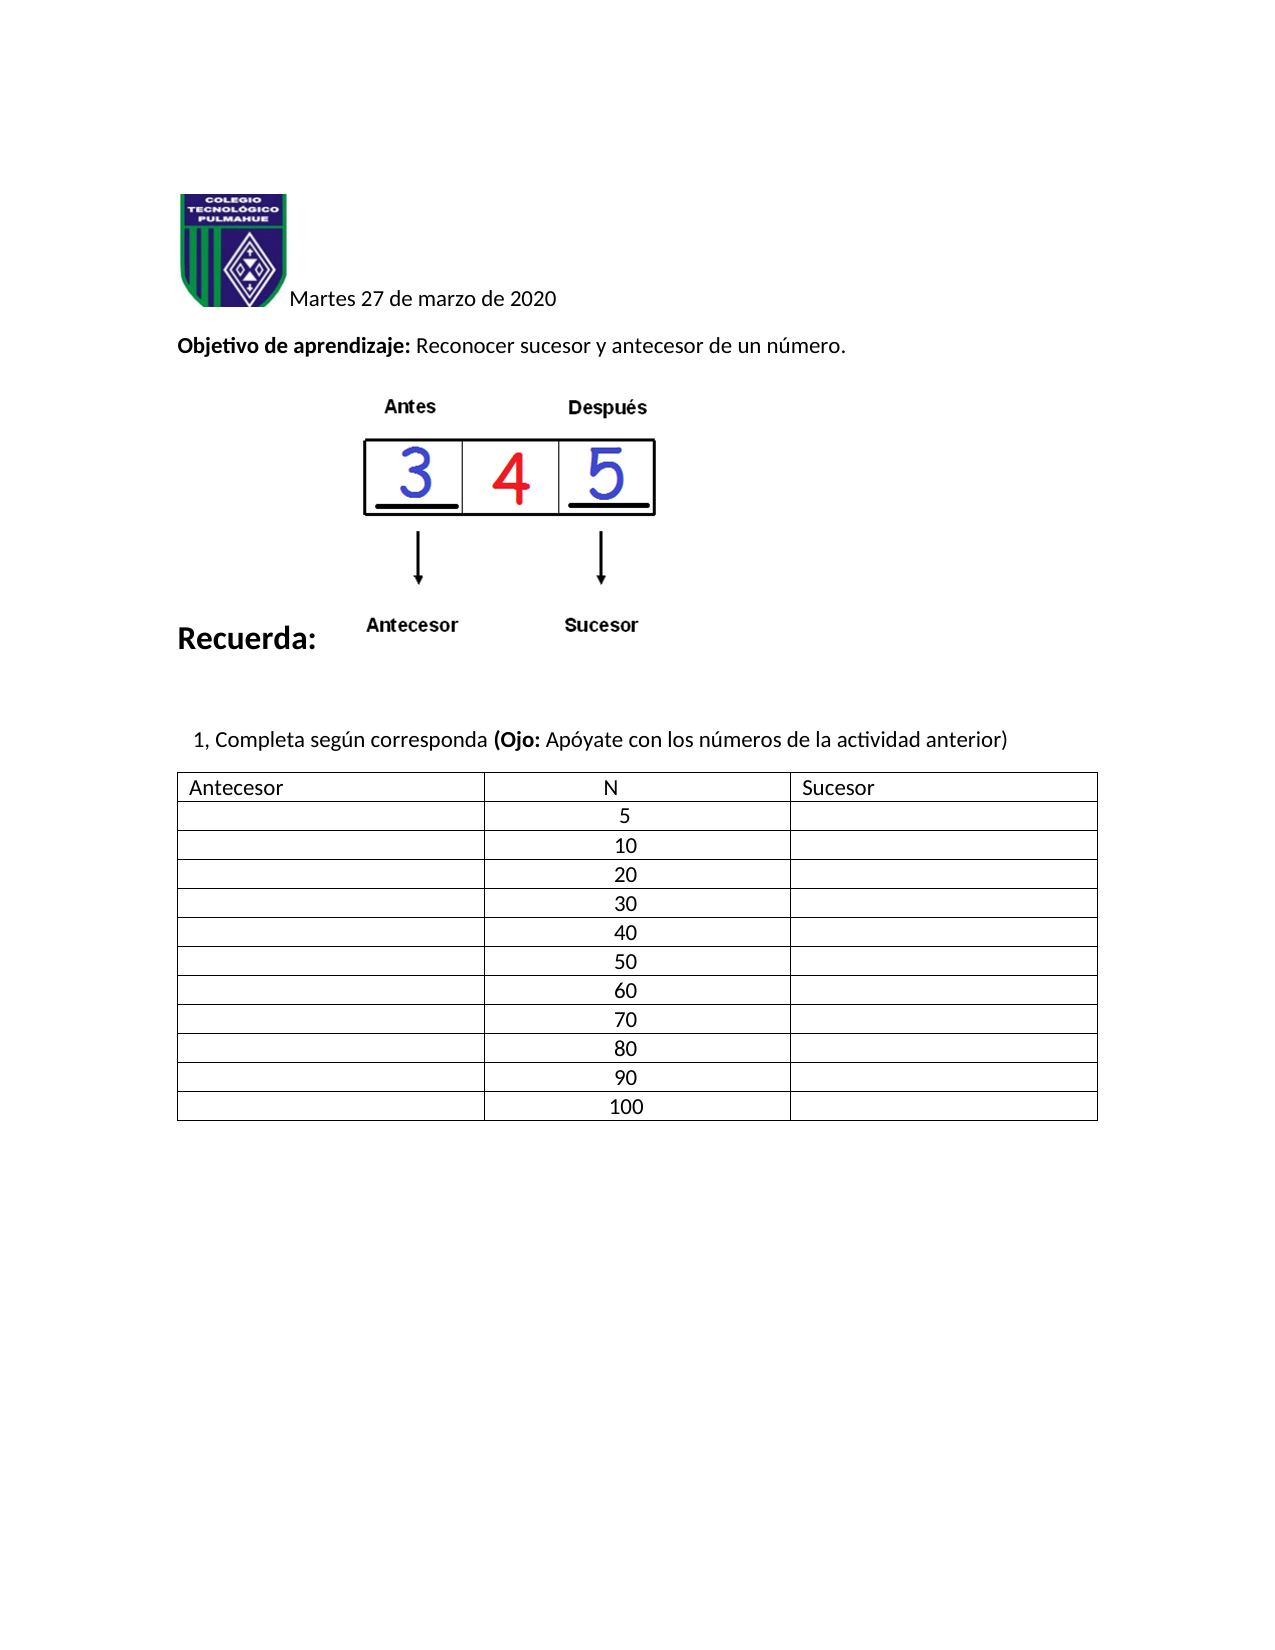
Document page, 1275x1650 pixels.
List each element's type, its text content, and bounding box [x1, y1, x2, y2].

table_header N [485, 773, 790, 801]
table_cell [791, 1005, 1097, 1033]
picture [324, 377, 692, 650]
table_cell [791, 947, 1097, 975]
table_cell [178, 1034, 484, 1062]
table_cell [791, 1092, 1097, 1120]
table_cell [178, 889, 484, 917]
text Objetivo de aprendizaje: Reconocer sucesor y antecesor de un número. [177, 331, 1098, 359]
table_cell [791, 976, 1097, 1004]
table_cell 10 [485, 831, 790, 859]
table_cell [791, 831, 1097, 859]
table_cell [178, 831, 484, 859]
text 1, Completa según corresponda (Ojo: Apóyate con los números de la actividad anterior) [177, 725, 1098, 753]
table_cell [178, 1092, 484, 1120]
table_cell 60 [485, 976, 790, 1004]
table_cell 90 [485, 1063, 790, 1091]
table_cell [178, 947, 484, 975]
text Martes 27 de marzo de 2020 [177, 194, 1098, 312]
table_cell [791, 889, 1097, 917]
table_cell 5 [485, 802, 790, 830]
table_cell 30 [485, 889, 790, 917]
table_cell [791, 1063, 1097, 1091]
table_cell 20 [485, 860, 790, 888]
table_cell [178, 860, 484, 888]
picture [177, 194, 290, 307]
table_cell 40 [485, 918, 790, 946]
table_header Antecesor [178, 773, 484, 801]
table_cell 80 [485, 1034, 790, 1062]
table_cell [178, 918, 484, 946]
table_cell [791, 860, 1097, 888]
table_cell [178, 1005, 484, 1033]
table_cell [178, 802, 484, 830]
table_header Sucesor [791, 773, 1097, 801]
table_cell [791, 1034, 1097, 1062]
table_cell [791, 802, 1097, 830]
table_cell 70 [485, 1005, 790, 1033]
table_cell [178, 1063, 484, 1091]
table_cell 100 [485, 1092, 790, 1120]
table_cell 50 [485, 947, 790, 975]
table_cell [791, 918, 1097, 946]
table_cell [178, 976, 484, 1004]
